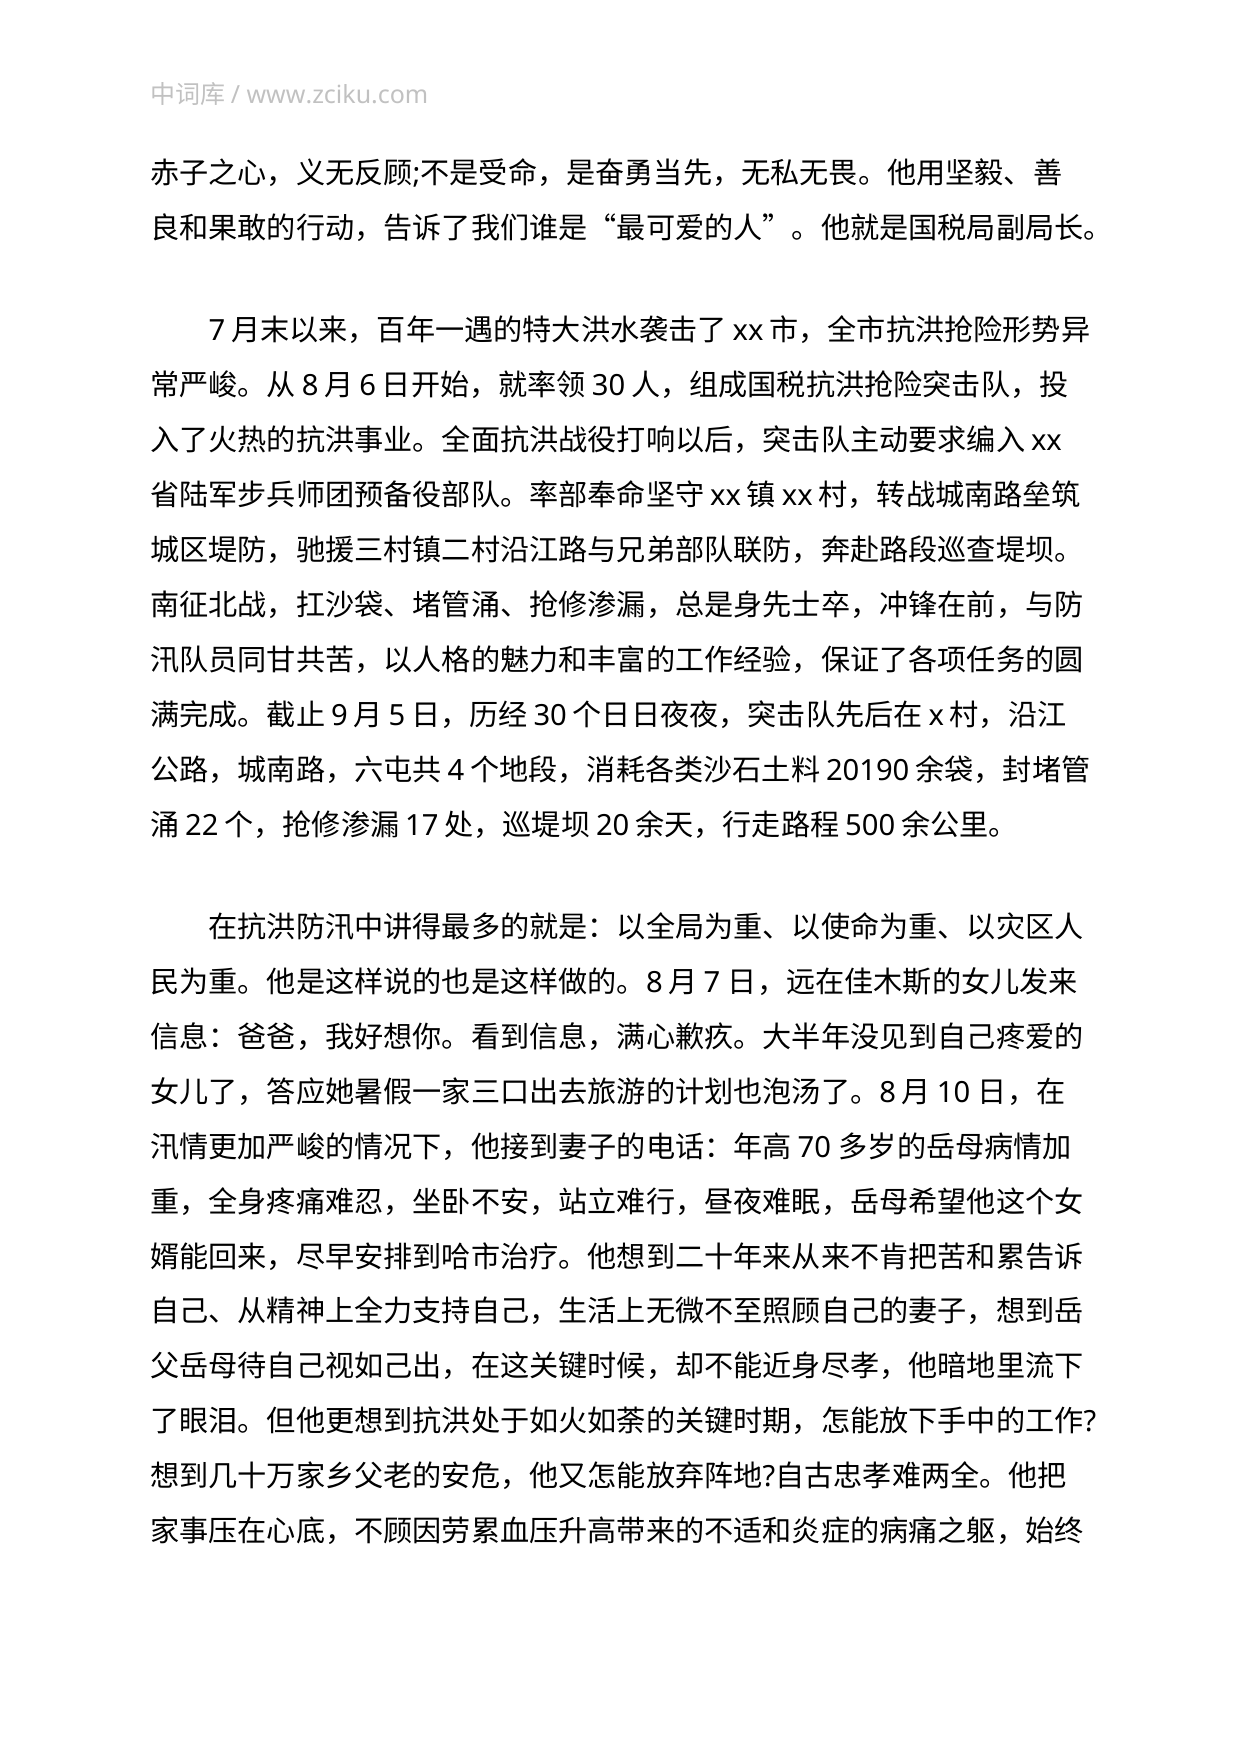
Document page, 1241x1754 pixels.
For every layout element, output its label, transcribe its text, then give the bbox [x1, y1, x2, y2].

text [150, 150, 1090, 247]
text 7月末以来，百年一遇的特大洪水袭击了xx市，全市抗洪抢险形势异常严峻。从8月6日开始，就率领30人，组成国税抗洪抢险突击队，投入了火热的抗洪事业。全面抗洪战役打响以后，突击队主动要求编入xx省陆军步兵师团预备役部队。率部奉命坚守xx镇xx村，转战城南路垒筑城区堤防，驰援三村镇二村沿江路与兄弟部队联防，奔赴路段巡查堤坝。南征北战，扛沙袋、堵管涌、抢修渗漏，总是身先士卒，冲锋在前，与防汛队员同甘共苦，以人格的魅力和丰富的工作经验，保证了各项任务的圆满完成。截止9月5日，历经30个日日夜夜，突击队先后在x村，沿江公路，城南路，六屯共4个地段，消耗各类沙石土料20190余袋，封堵管涌22个，抢修渗漏17处，巡堤坝20余天，行走路程500余公里。 [150, 307, 1090, 844]
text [150, 903, 1090, 1550]
